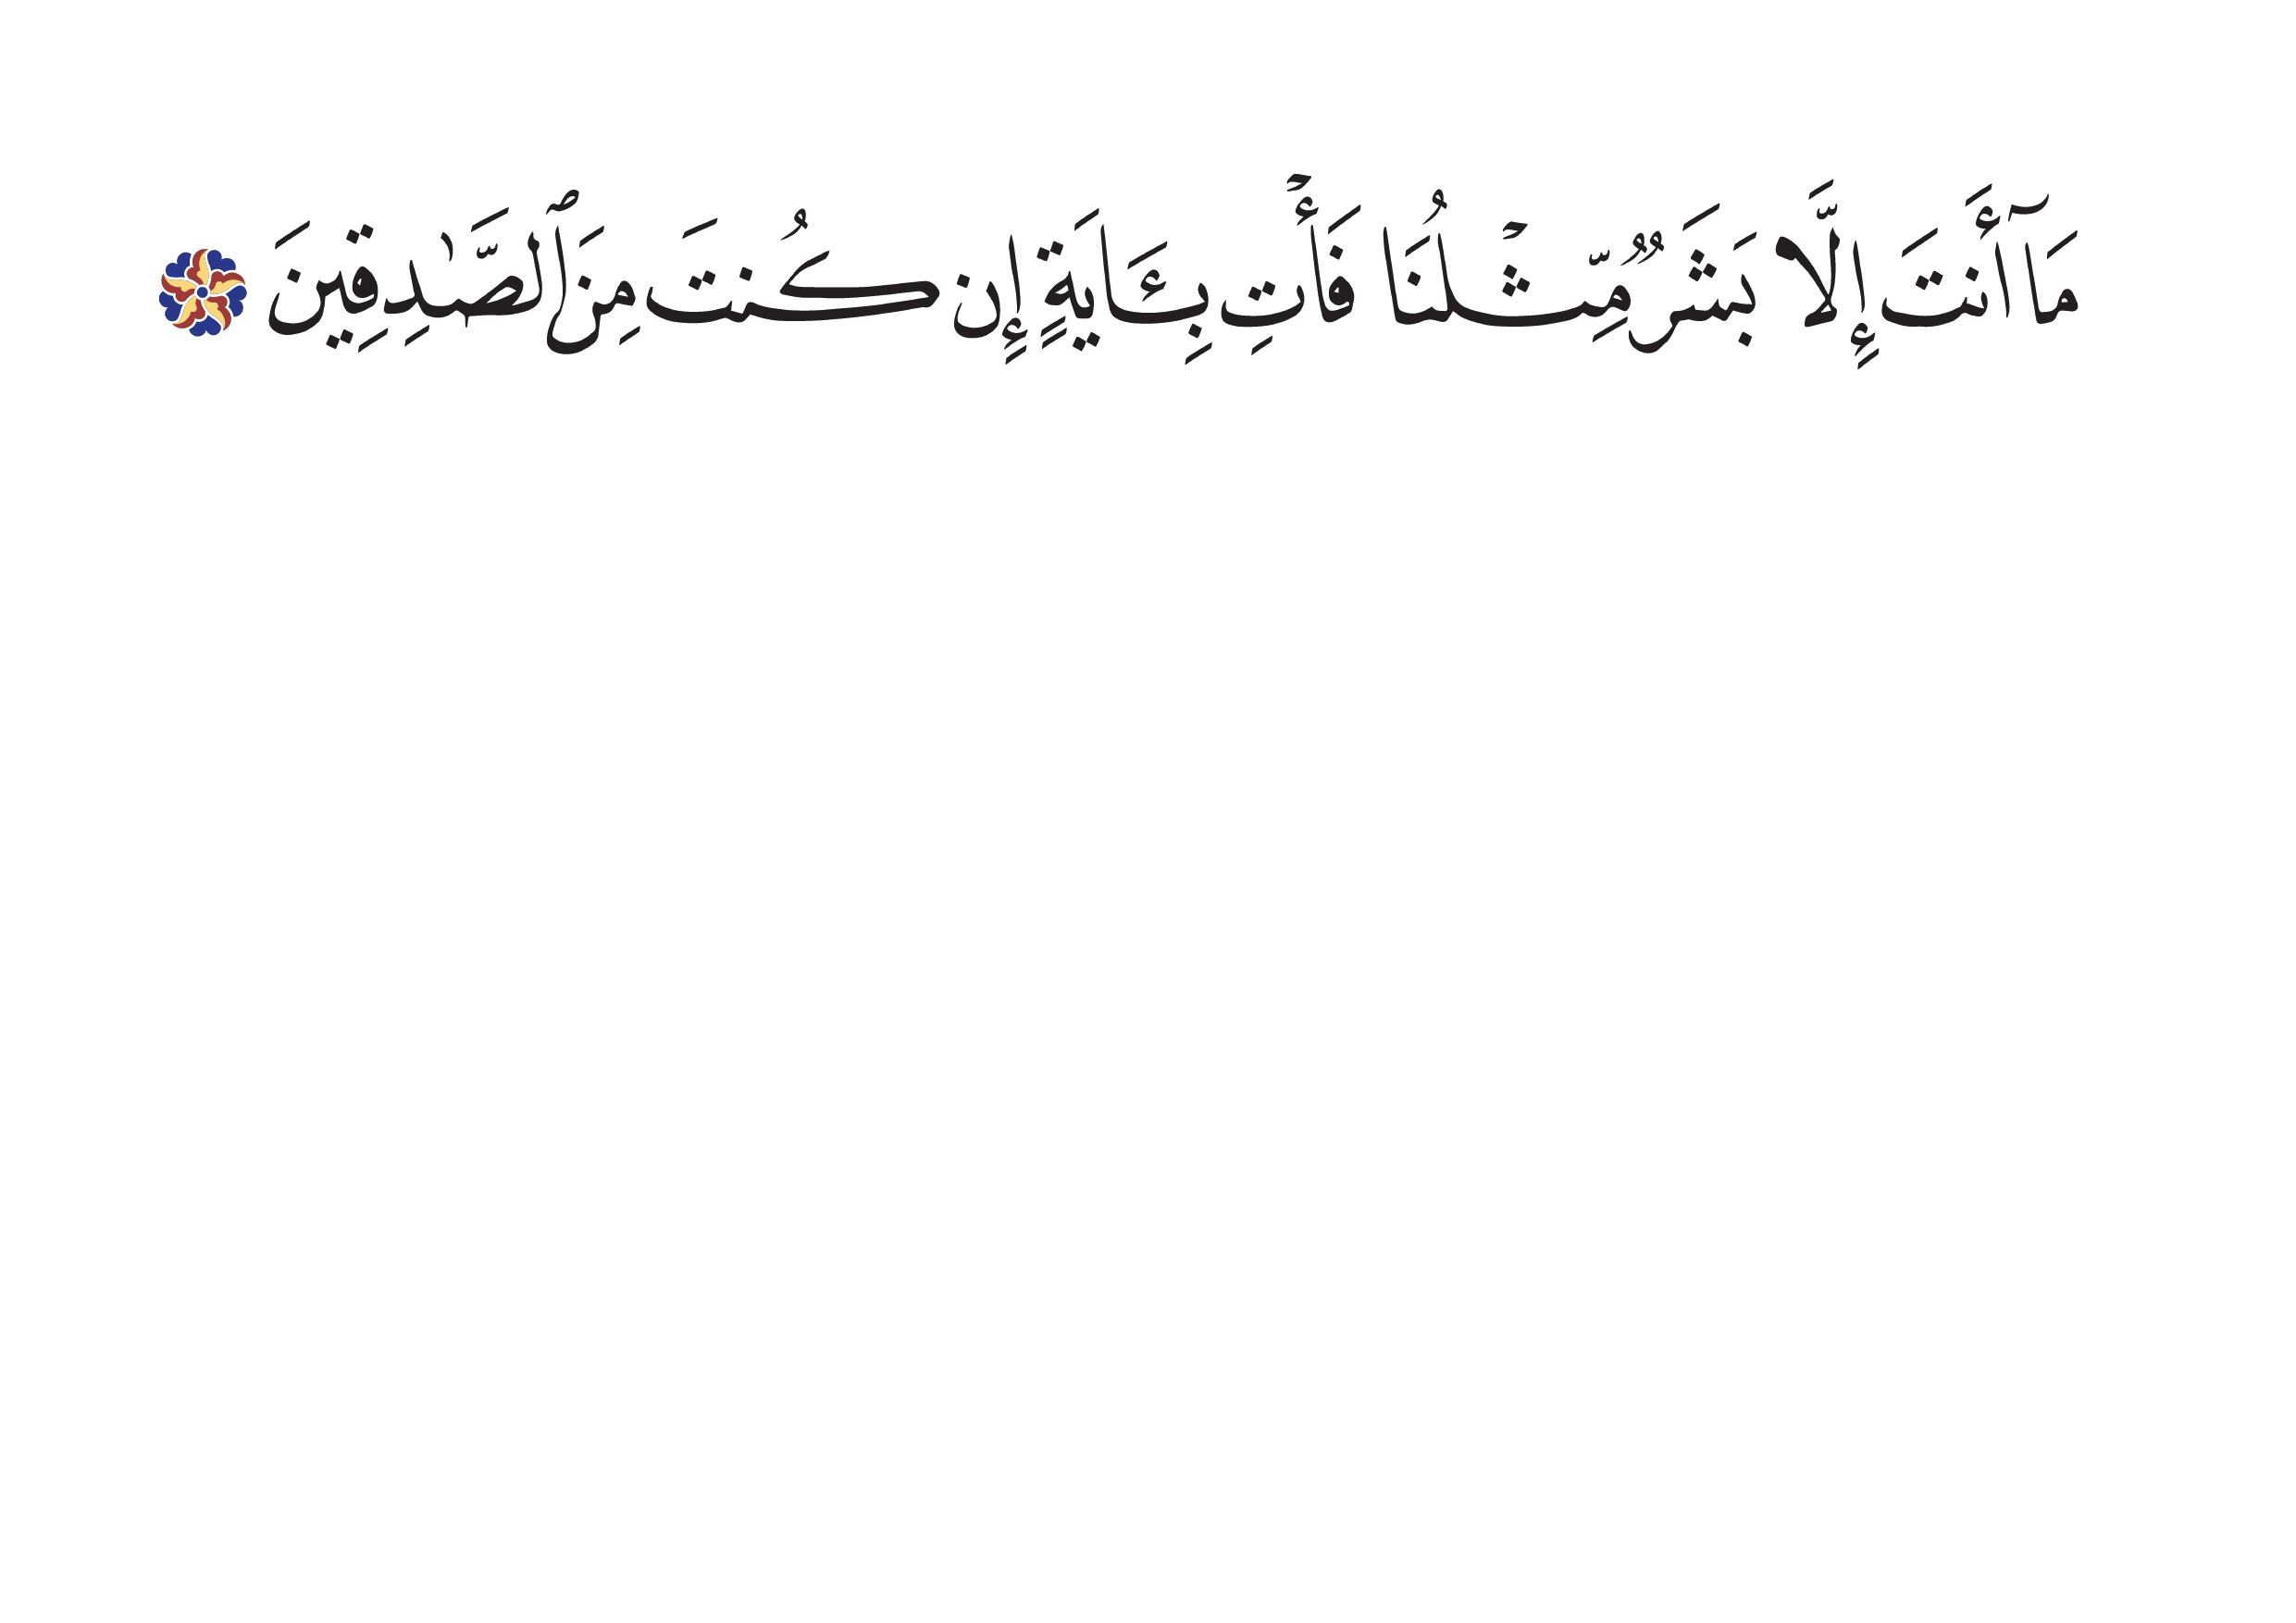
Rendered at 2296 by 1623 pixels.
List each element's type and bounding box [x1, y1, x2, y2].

picture [57, 57, 2179, 484]
